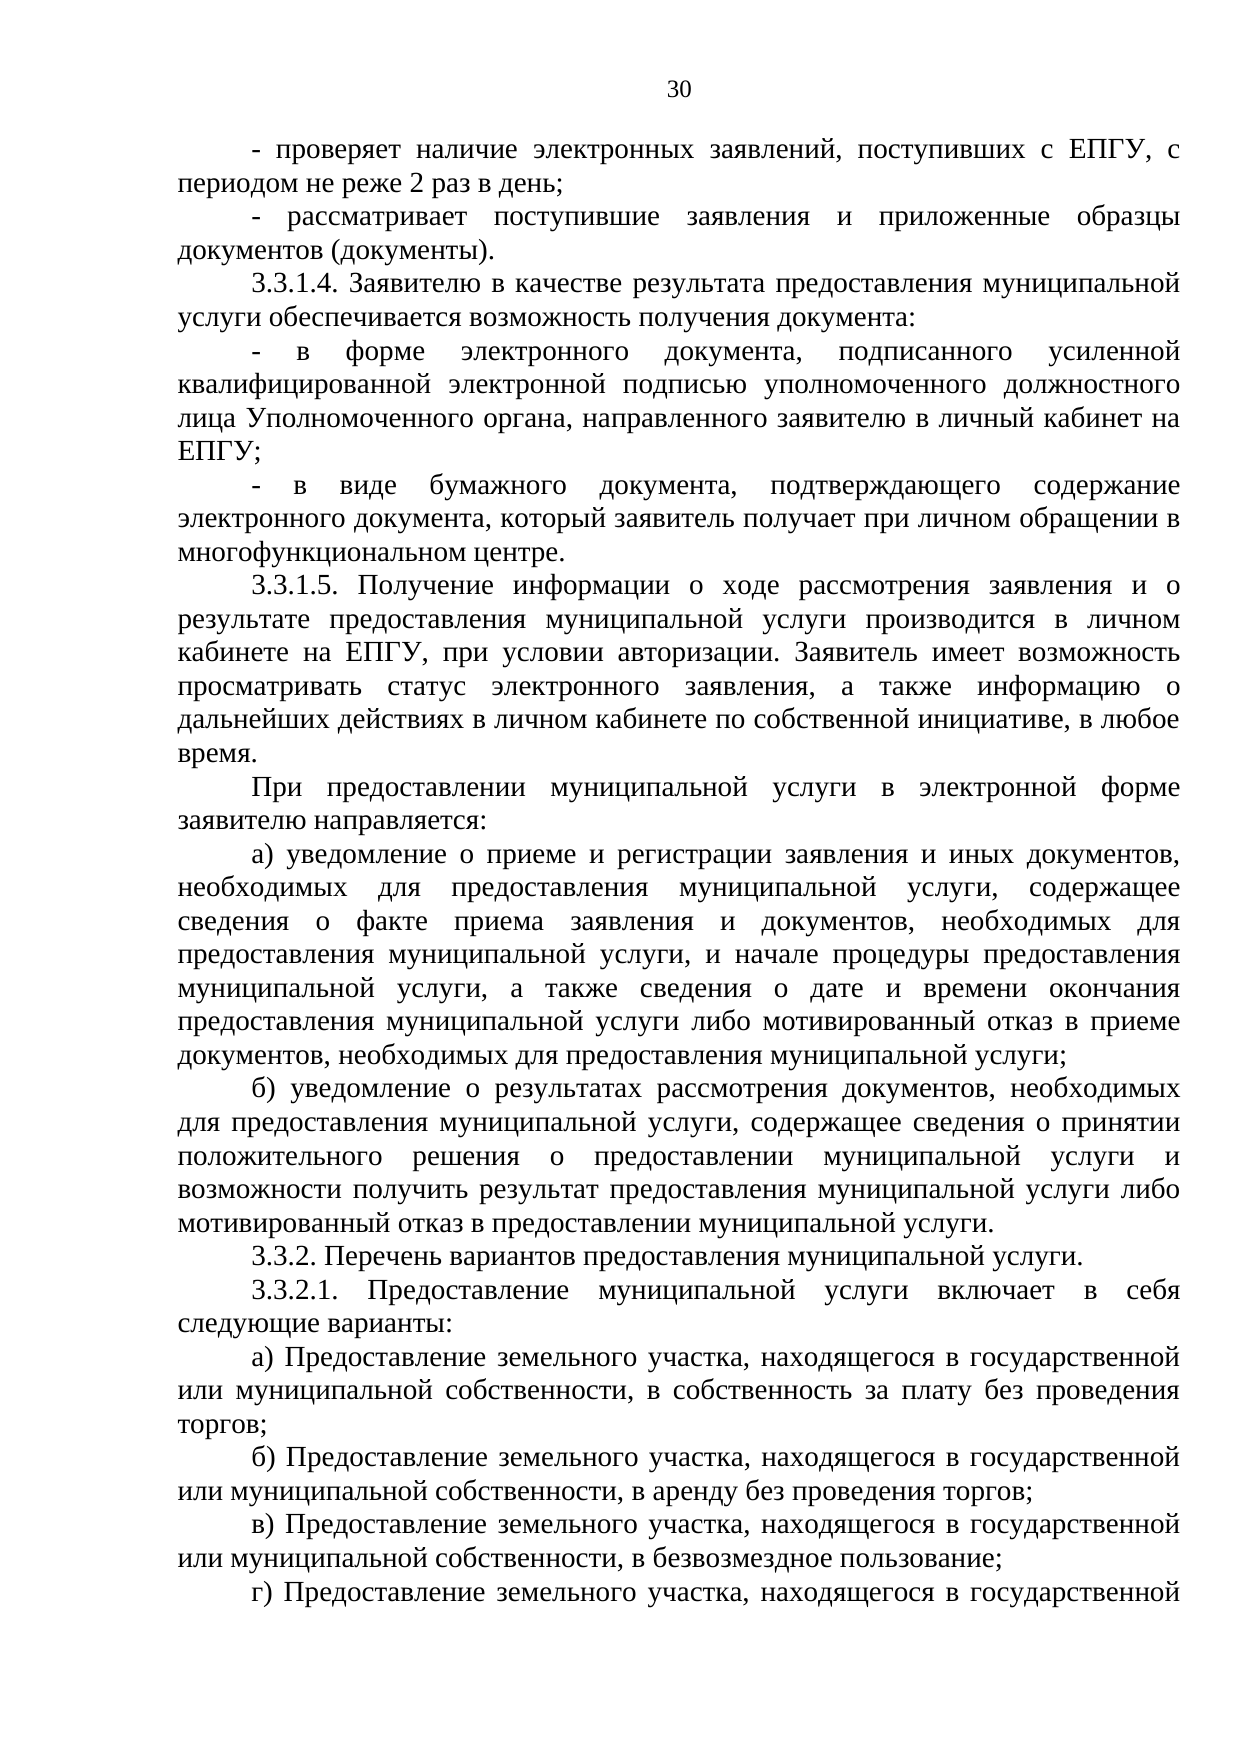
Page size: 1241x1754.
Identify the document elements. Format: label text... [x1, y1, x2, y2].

text а) уведомление о приеме и регистрации заявления и иных документов, необходимых для предоставления муниципальной услуги, содержащее сведения о факте приема заявления и документов, необходимых для предоставления муниципальной услуги, и начале процедуры предоставления муниципальной услуги, а также сведения о дате и времени окончания предоставления муниципальной услуги либо мотивированный отказ в приеме документов, необходимых для предоставления муниципальной услуги; [177, 836, 1181, 1071]
text - проверяет наличие электронных заявлений, поступивших с ЕПГУ, с периодом не реже 2 раз в день; [177, 131, 1181, 198]
text 3.3.2. Перечень вариантов предоставления муниципальной услуги. [177, 1238, 1181, 1272]
text - в виде бумажного документа, подтверждающего содержание электронного документа, который заявитель получает при личном обращении в многофункциональном центре. [177, 467, 1181, 567]
text При предоставлении муниципальной услуги в электронной форме заявителю направляется: [177, 769, 1181, 836]
text - в форме электронного документа, подписанного усиленной квалифицированной электронной подписью уполномоченного должностного лица Уполномоченного органа, направленного заявителю в личный кабинет на ЕПГУ; [177, 333, 1181, 467]
text 3.3.1.5. Получение информации о ходе рассмотрения заявления и о результате предоставления муниципальной услуги производится в личном кабинете на ЕПГУ, при условии авторизации. Заявитель имеет возможность просматривать статус электронного заявления, а также информацию о дальнейших действиях в личном кабинете по собственной инициативе, в любое время. [177, 567, 1181, 769]
text а) Предоставление земельного участка, находящегося в государственной или муниципальной собственности, в собственность за плату без проведения торгов; [177, 1339, 1181, 1439]
text в) Предоставление земельного участка, находящегося в государственной или муниципальной собственности, в безвозмездное пользование; [177, 1507, 1181, 1574]
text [177, 1574, 1181, 1607]
text - рассматривает поступившие заявления и приложенные образцы документов (документы). [177, 198, 1181, 266]
text 3.3.1.4. Заявителю в качестве результата предоставления муниципальной услуги обеспечивается возможность получения документа: [177, 266, 1181, 333]
text б) уведомление о результатах рассмотрения документов, необходимых для предоставления муниципальной услуги, содержащее сведения о принятии положительного решения о предоставлении муниципальной услуги и возможности получить результат предоставления муниципальной услуги либо мотивированный отказ в предоставлении муниципальной услуги. [177, 1071, 1181, 1238]
text б) Предоставление земельного участка, находящегося в государственной или муниципальной собственности, в аренду без проведения торгов; [177, 1439, 1181, 1507]
text 3.3.2.1. Предоставление муниципальной услуги включает в себя следующие варианты: [177, 1272, 1181, 1339]
